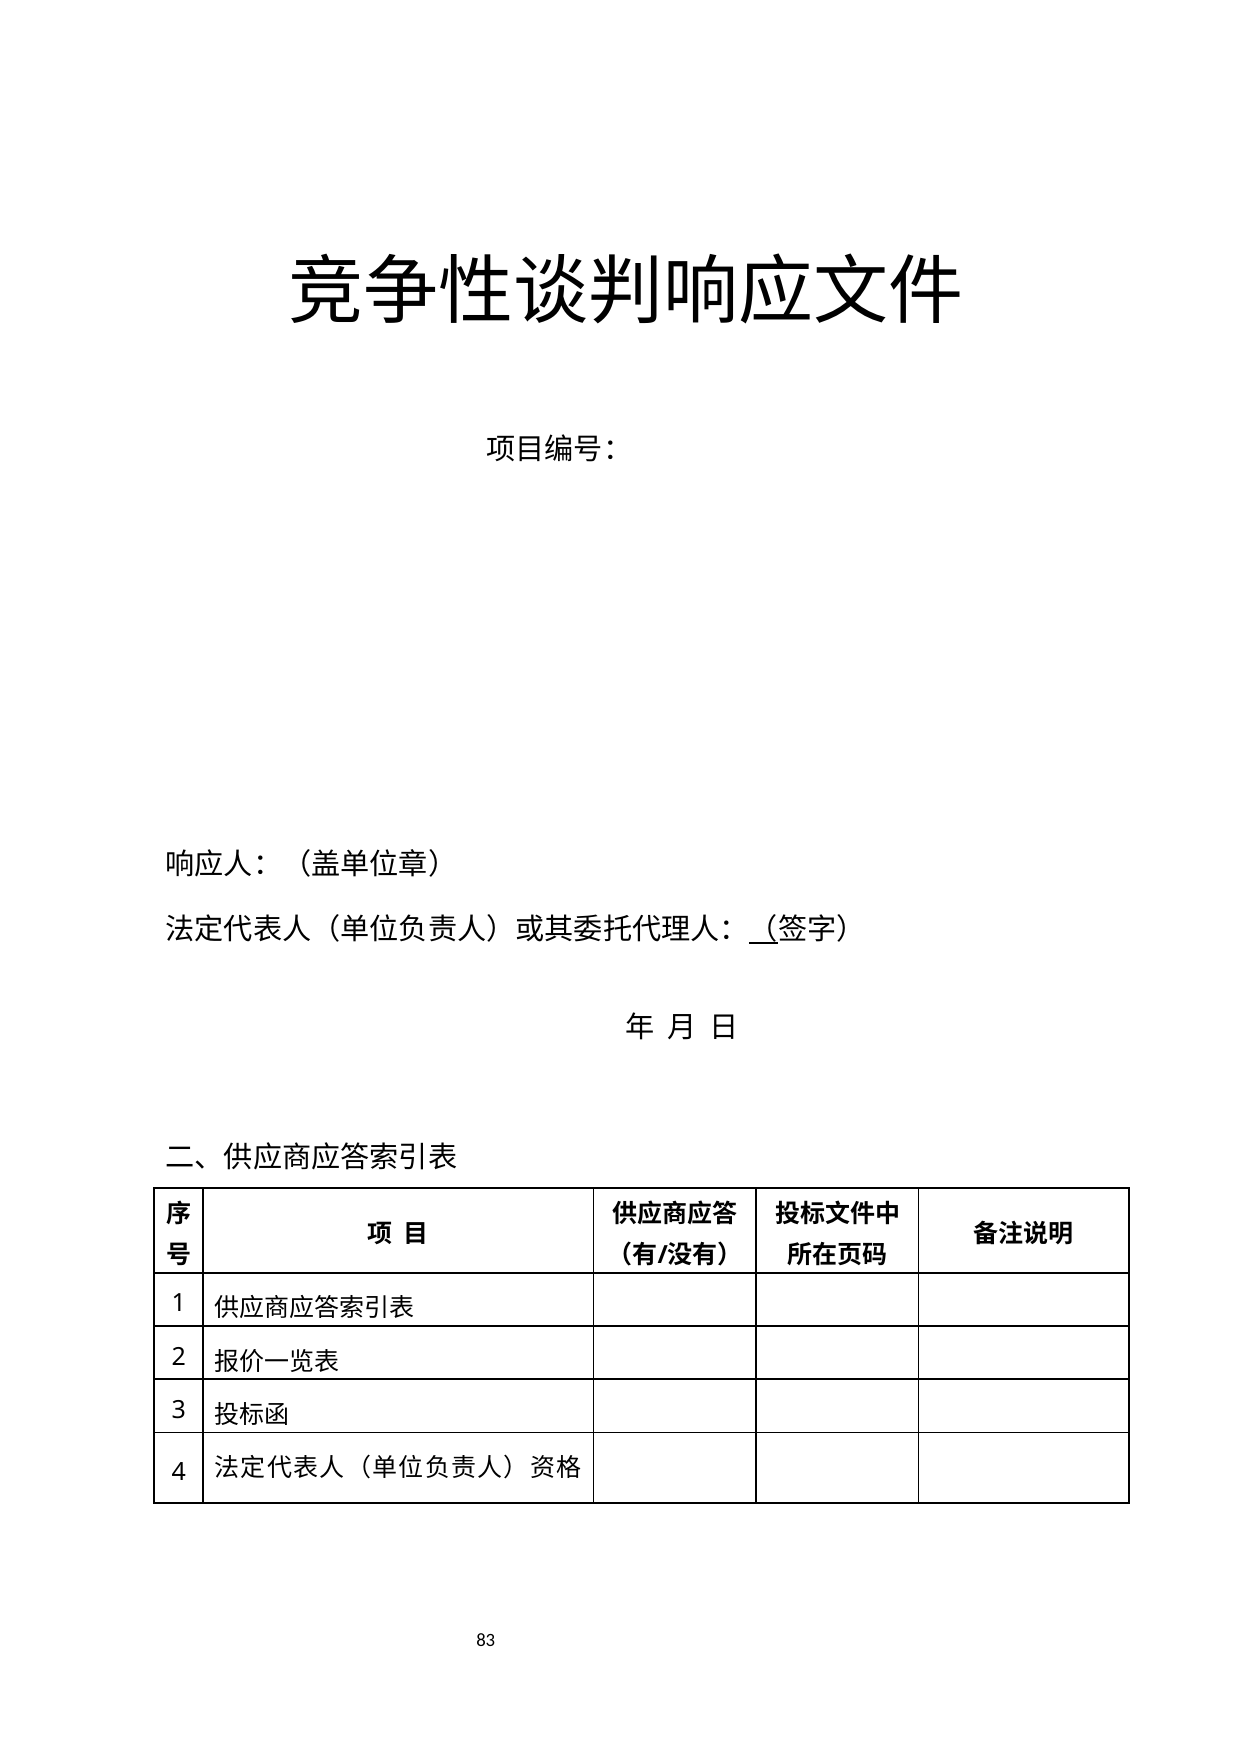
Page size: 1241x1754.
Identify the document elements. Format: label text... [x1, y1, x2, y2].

table_cell 1 [155, 1274, 202, 1325]
table_cell [919, 1327, 1128, 1378]
table_cell [757, 1274, 918, 1325]
table_cell [757, 1380, 918, 1431]
table_cell 供应商应答索引表 [204, 1274, 593, 1325]
table_cell 投标函 [204, 1380, 593, 1431]
text 竞争性谈判响应文件 [165, 219, 1087, 349]
table_cell [594, 1433, 755, 1502]
table_cell [919, 1274, 1128, 1325]
table_header 序号 [155, 1189, 202, 1272]
table_header 供应商应答 （有/没有） [594, 1189, 755, 1272]
table_header 投标文件中所在页码 [757, 1189, 918, 1272]
text 年 月 日 [278, 992, 1087, 1057]
text 法定代表人（单位负责人）或其委托代理人：（签字） [165, 894, 1087, 959]
text 二、供应商应答索引表 [165, 1122, 1087, 1187]
table_cell [594, 1274, 755, 1325]
table_cell [757, 1327, 918, 1378]
table_header 项 目 [204, 1189, 593, 1272]
text 项目编号： [165, 414, 1087, 479]
table_cell [919, 1380, 1128, 1431]
table_header 备注说明 [919, 1189, 1128, 1272]
table_cell 报价一览表 [204, 1327, 593, 1378]
table_cell [594, 1327, 755, 1378]
table_cell [919, 1433, 1128, 1502]
table_cell 2 [155, 1327, 202, 1378]
table_cell 法定代表人（单位负责人）资格证明书 [204, 1433, 593, 1502]
table_cell 4 [155, 1433, 202, 1502]
text 响应人：（盖单位章） [165, 829, 1087, 894]
table_cell [594, 1380, 755, 1431]
table_cell [757, 1433, 918, 1502]
table_cell 3 [155, 1380, 202, 1431]
